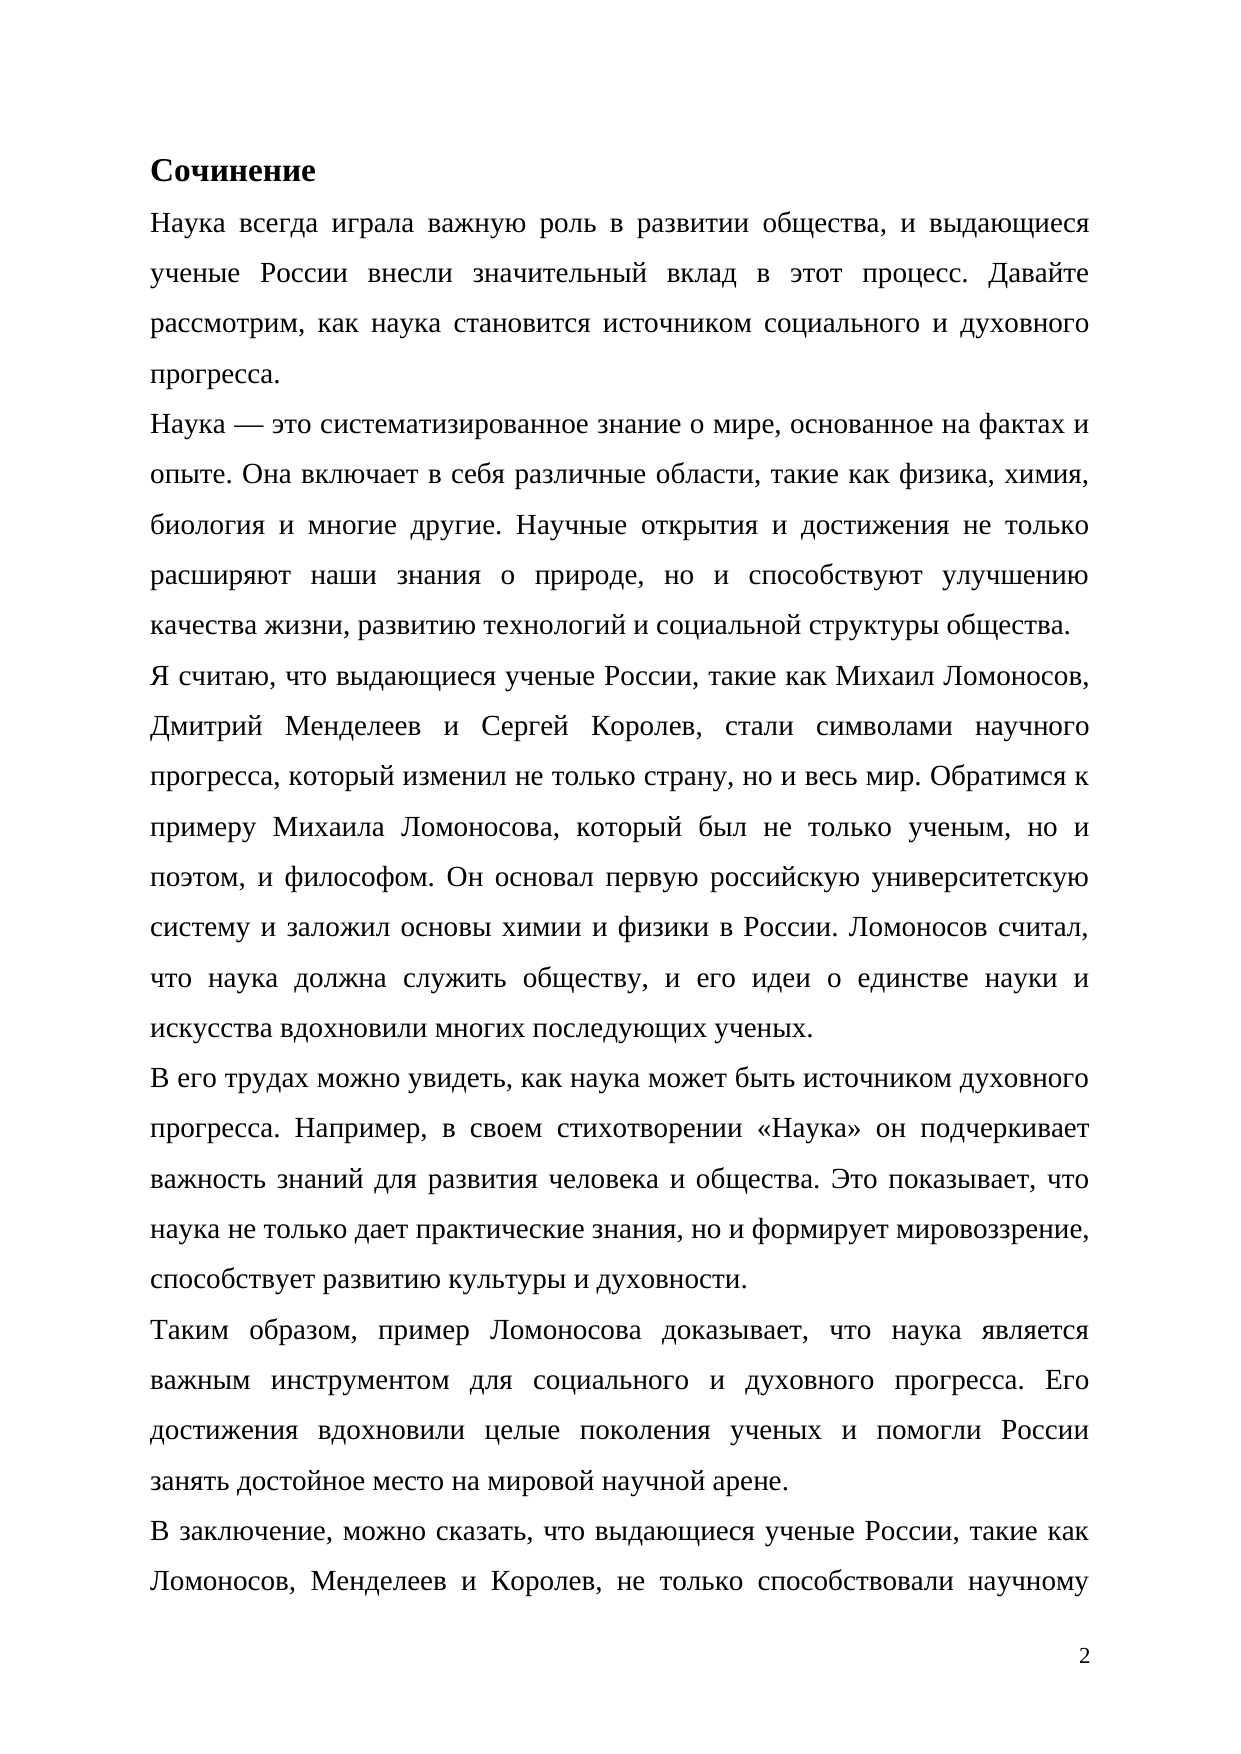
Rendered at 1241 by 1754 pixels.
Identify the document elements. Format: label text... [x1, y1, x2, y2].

text Я считаю, что выдающиеся ученые России, такие как Михаил Ломоносов, Дмитрий Менделеев и Сергей Королев, стали символами научного прогресса, который изменил не только страну, но и весь мир. Обратимся к примеру Михаила Ломоносова, который был не только ученым, но и поэтом, и философом. Он основал первую российскую университетскую систему и заложил основы химии и физики в России. Ломоносов считал, что наука должна служить обществу, и его идеи о единстве науки и искусства вдохновили многих последующих ученых. [150, 658, 1090, 1043]
text Наука всегда играла важную роль в развитии общества, и выдающиеся ученые России внесли значительный вклад в этот процесс. Давайте рассмотрим, как наука становится источником социального и духовного прогресса. [150, 205, 1090, 389]
subtitle Сочинение [150, 150, 1090, 188]
text Таким образом, пример Ломоносова доказывает, что наука является важным инструментом для социального и духовного прогресса. Его достижения вдохновили целые поколения ученых и помогли России занять достойное место на мировой научной арене. [150, 1312, 1090, 1496]
text В его трудах можно увидеть, как наука может быть источником духовного прогресса. Например, в своем стихотворении «Наука» он подчеркивает важность знаний для развития человека и общества. Это показывает, что наука не только дает практические знания, но и формирует мировоззрение, способствует развитию культуры и духовности. [150, 1060, 1090, 1295]
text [150, 1513, 1090, 1597]
text Наука — это систематизированное знание о мире, основанное на фактах и опыте. Она включает в себя различные области, такие как физика, химия, биология и многие другие. Научные открытия и достижения не только расширяют наши знания о природе, но и способствуют улучшению качества жизни, развитию технологий и социальной структуры общества. [150, 406, 1090, 641]
